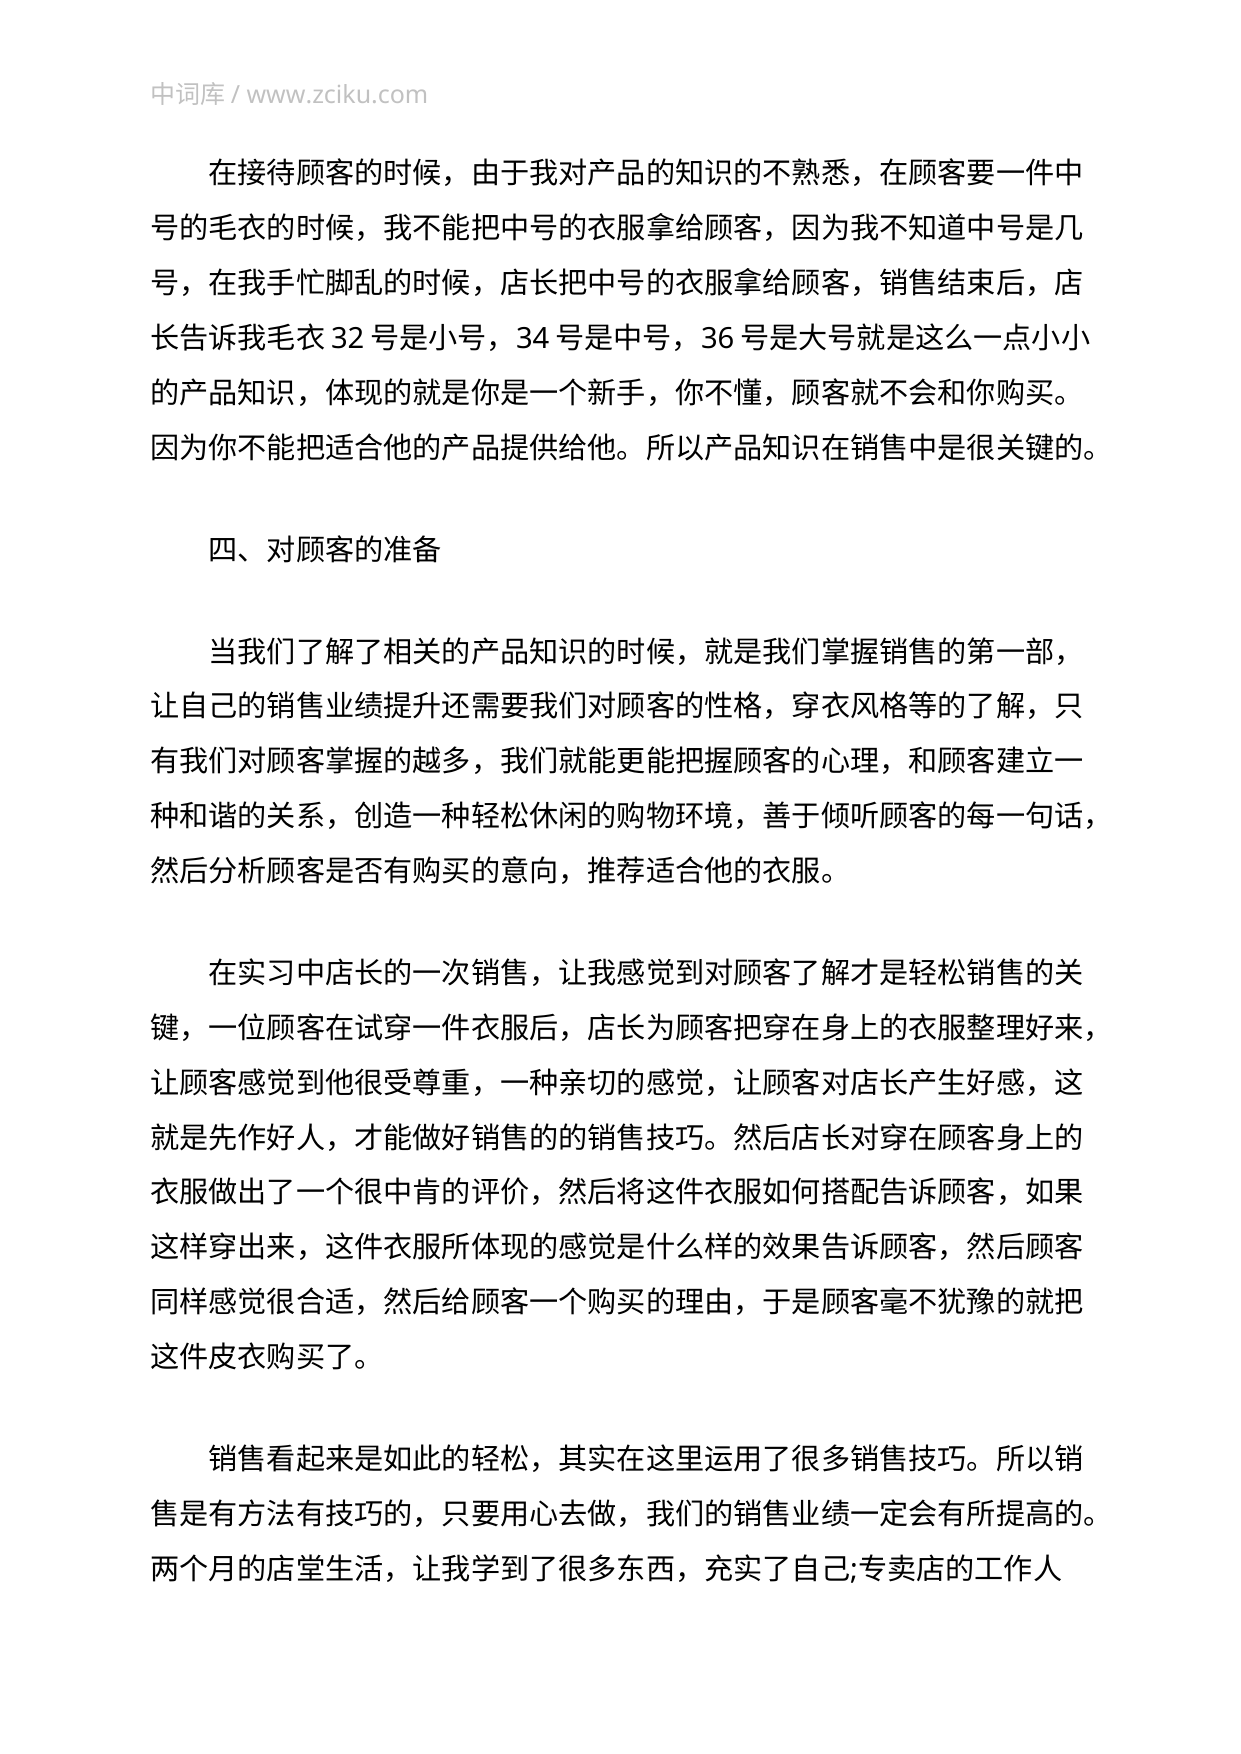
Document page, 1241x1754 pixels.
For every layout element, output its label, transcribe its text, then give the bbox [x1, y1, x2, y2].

text 四、对顾客的准备 [150, 526, 1090, 569]
text 在实习中店长的一次销售，让我感觉到对顾客了解才是轻松销售的关键，一位顾客在试穿一件衣服后，店长为顾客把穿在身上的衣服整理好来，让顾客感觉到他很受尊重，一种亲切的感觉，让顾客对店长产生好感，这就是先作好人，才能做好销售的的销售技巧。然后店长对穿在顾客身上的衣服做出了一个很中肯的评价，然后将这件衣服如何搭配告诉顾客，如果这样穿出来，这件衣服所体现的感觉是什么样的效果告诉顾客，然后顾客同样感觉很合适，然后给顾客一个购买的理由，于是顾客毫不犹豫的就把这件皮衣购买了。 [150, 949, 1090, 1376]
text 在接待顾客的时候，由于我对产品的知识的不熟悉，在顾客要一件中号的毛衣的时候，我不能把中号的衣服拿给顾客，因为我不知道中号是几号，在我手忙脚乱的时候，店长把中号的衣服拿给顾客，销售结束后，店长告诉我毛衣32号是小号，34号是中号，36号是大号就是这么一点小小的产品知识，体现的就是你是一个新手，你不懂，顾客就不会和你购买。因为你不能把适合他的产品提供给他。所以产品知识在销售中是很关键的。 [150, 150, 1090, 467]
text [150, 1436, 1090, 1588]
text 当我们了解了相关的产品知识的时候，就是我们掌握销售的第一部，让自己的销售业绩提升还需要我们对顾客的性格，穿衣风格等的了解，只有我们对顾客掌握的越多，我们就能更能把握顾客的心理，和顾客建立一种和谐的关系，创造一种轻松休闲的购物环境，善于倾听顾客的每一句话，然后分析顾客是否有购买的意向，推荐适合他的衣服。 [150, 628, 1090, 890]
